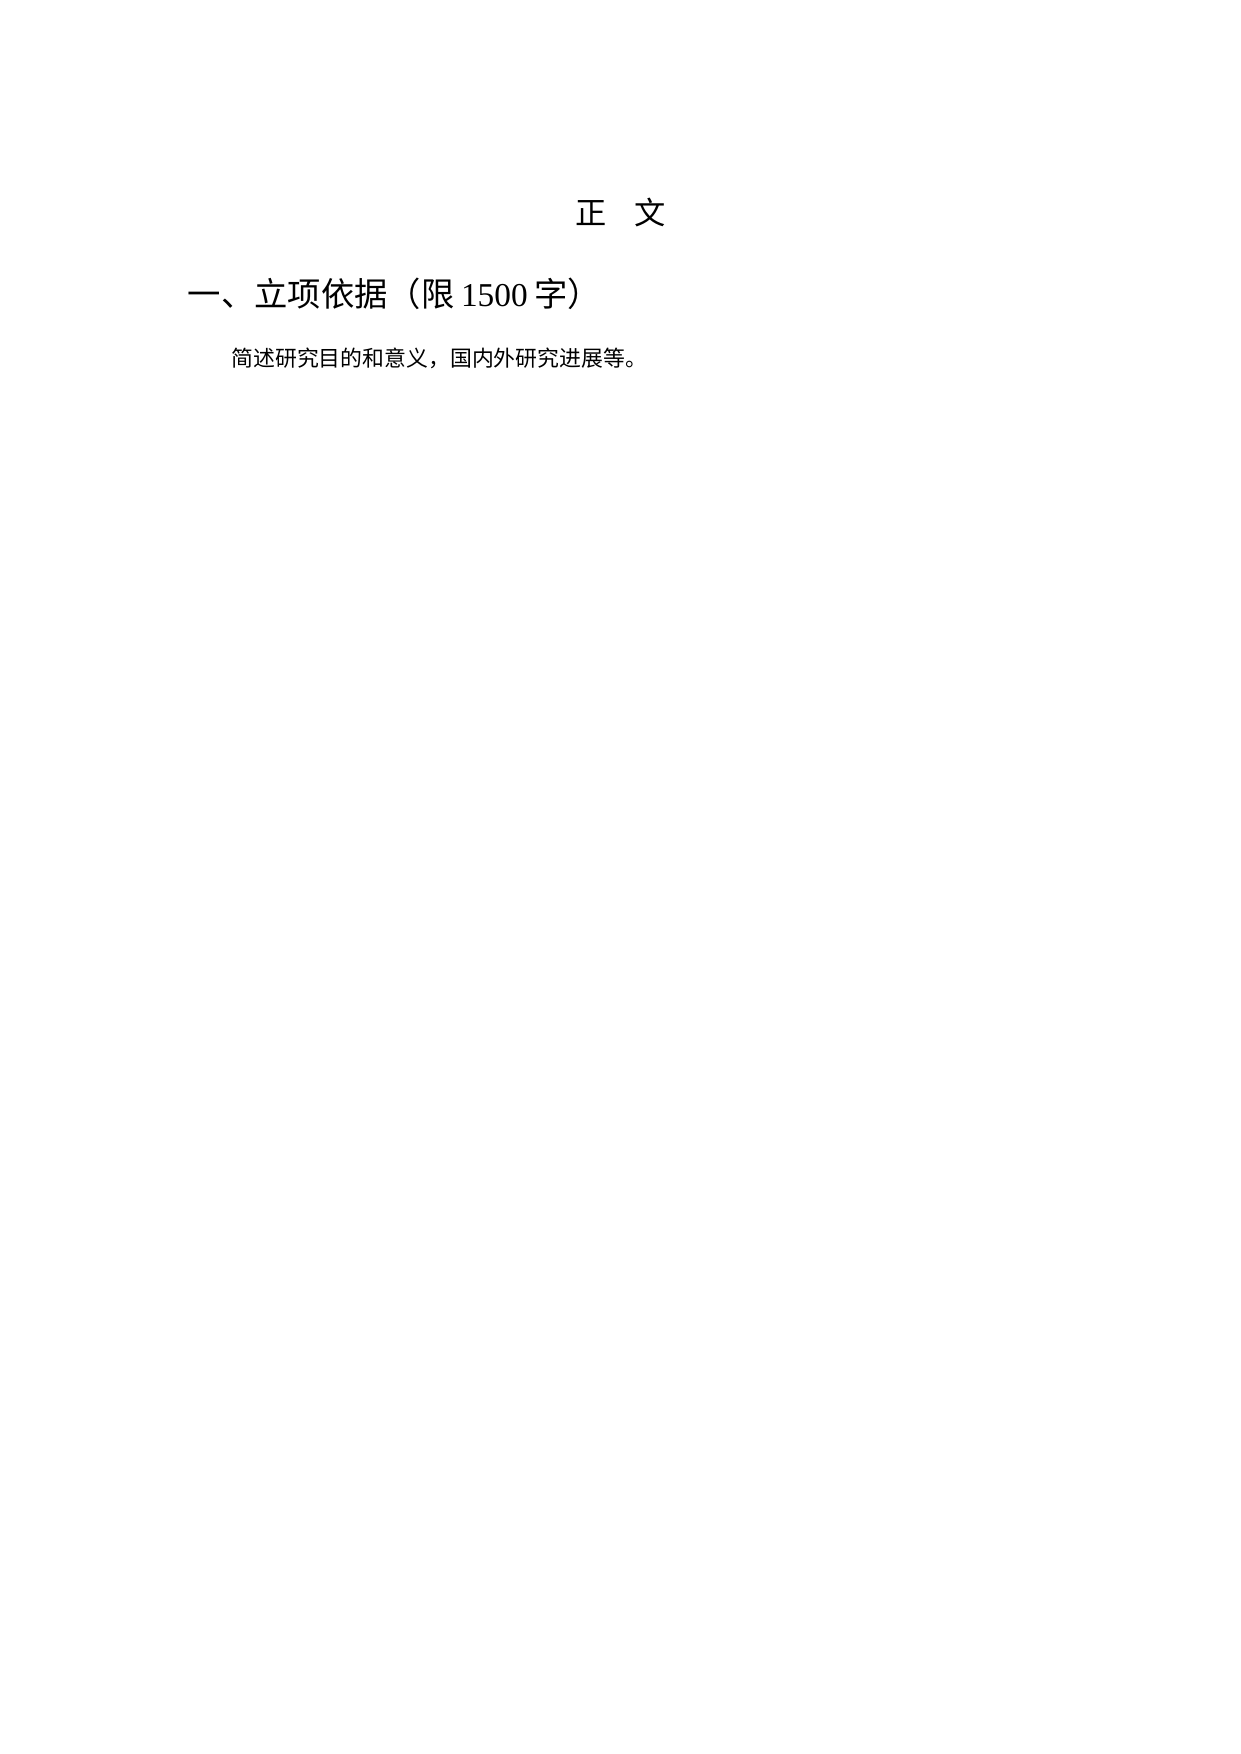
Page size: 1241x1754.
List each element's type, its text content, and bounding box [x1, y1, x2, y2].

text 简述研究目的和意义，国内外研究进展等。 [187, 341, 1053, 373]
text 正 文 [187, 178, 1053, 243]
subtitle 一、立项依据（限1500字） [187, 259, 1053, 324]
